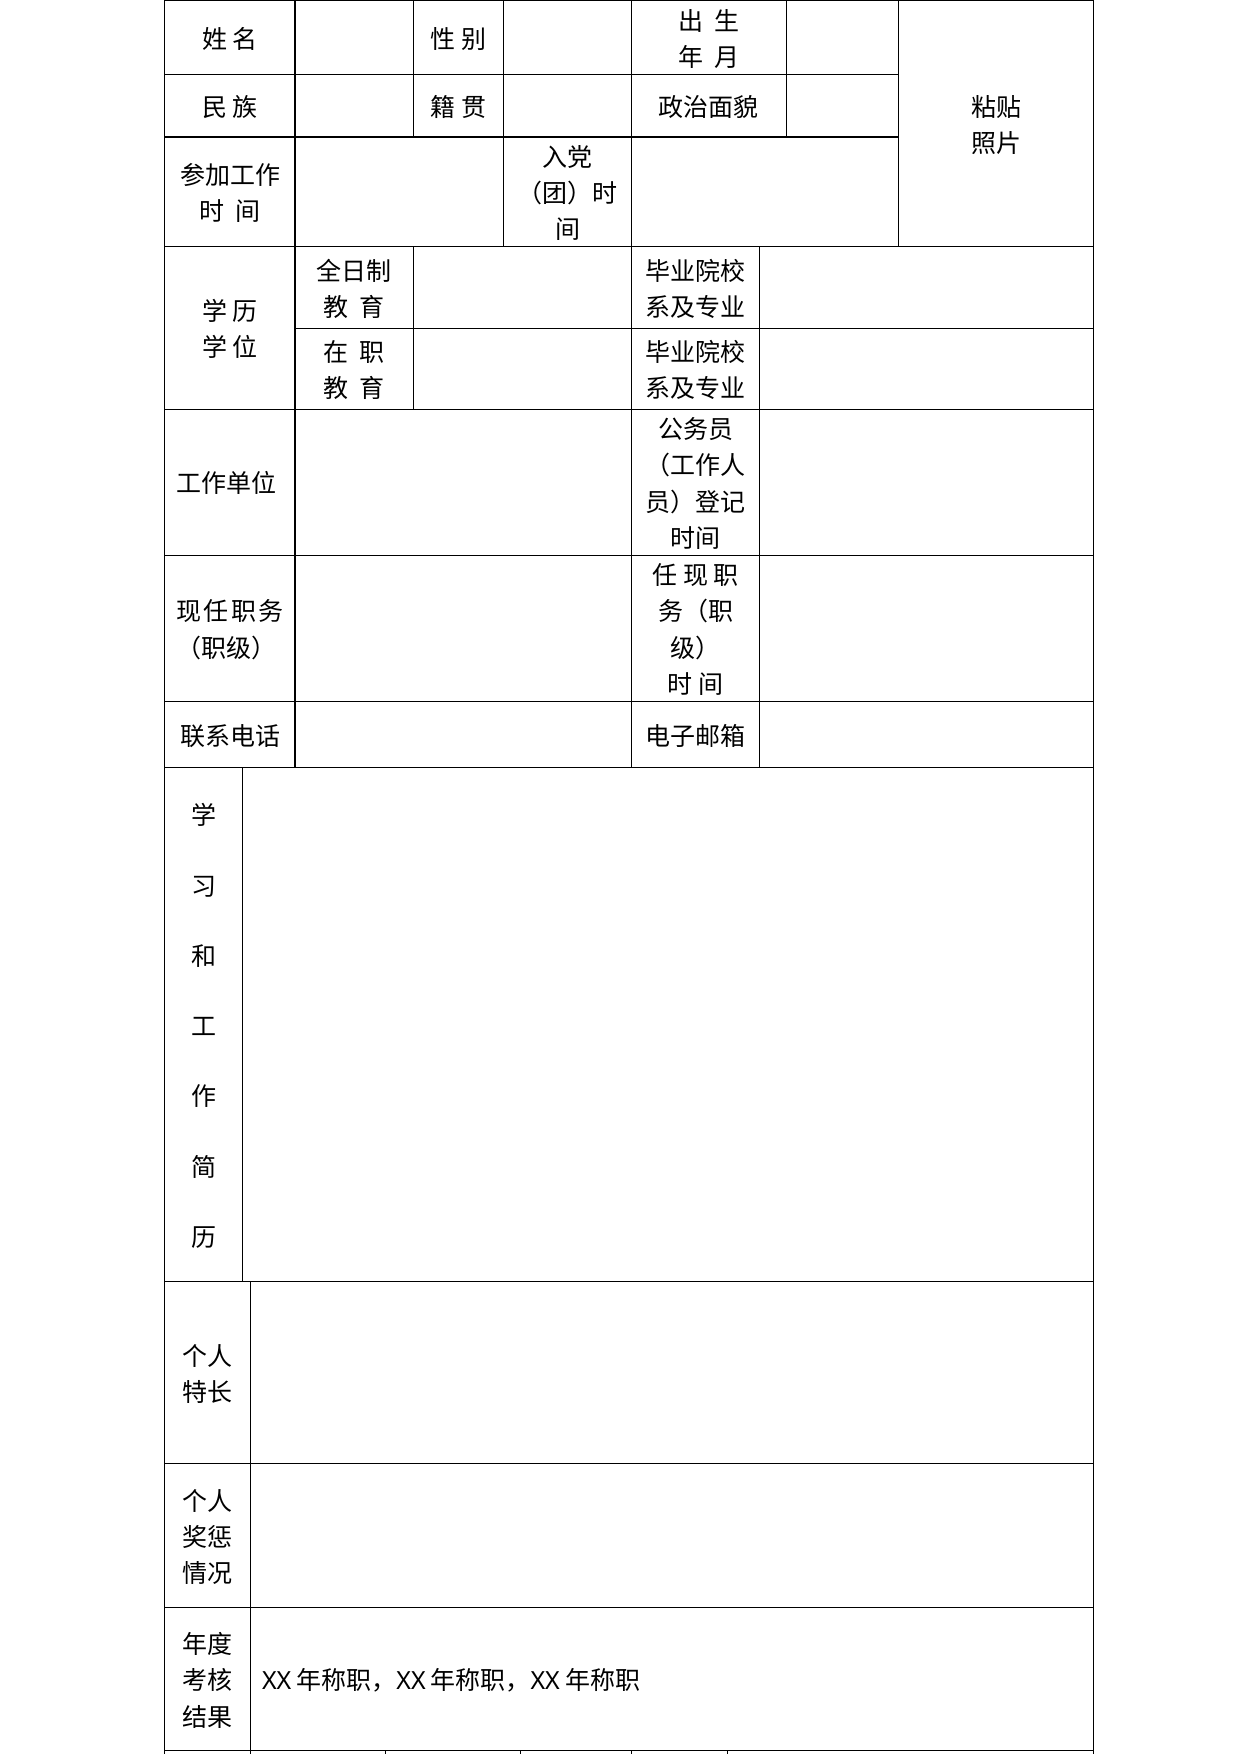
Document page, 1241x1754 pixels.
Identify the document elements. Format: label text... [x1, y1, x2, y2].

table_header 粘贴 照片 [899, 1, 1093, 246]
table_cell 公务员（工作人员）登记时间 [632, 410, 759, 554]
table_cell 学 习 和 工 作 简 历 [165, 768, 242, 1281]
table_cell 籍 贯 [414, 75, 503, 136]
table_cell 年度考核结果 [165, 1608, 250, 1750]
table_header [787, 1, 898, 73]
table_cell [251, 1464, 1093, 1607]
table_cell [760, 329, 1093, 408]
table_header [504, 1, 631, 73]
table_cell [296, 75, 413, 136]
table_header 出 生 年 月 [632, 1, 786, 73]
table_cell [296, 138, 503, 246]
table_cell 参加工作 时 间 [165, 138, 294, 246]
table_cell 毕业院校系及专业 [632, 329, 759, 408]
table_cell [760, 410, 1093, 554]
table_cell [760, 247, 1093, 328]
table_cell [243, 768, 1093, 1281]
table_cell 民 族 [165, 75, 294, 136]
table_cell 联系电话 [165, 702, 294, 767]
table_cell 全日制 教 育 [296, 247, 413, 328]
table_cell 毕业院校系及专业 [632, 247, 759, 328]
table_cell [414, 247, 631, 328]
table_cell [296, 410, 631, 554]
table_cell [251, 1282, 1093, 1463]
table_cell 入党（团）时间 [504, 138, 631, 246]
table_cell 在 职 教 育 [296, 329, 413, 408]
table_cell 任 现 职务（职级） 时 间 [632, 556, 759, 701]
table_cell [787, 75, 898, 136]
table_cell [296, 702, 631, 767]
table_cell [414, 329, 631, 408]
table_header 姓 名 [165, 1, 294, 73]
table_header [296, 1, 413, 73]
table_header 性 别 [414, 1, 503, 73]
table_cell 个人特长 [165, 1282, 250, 1463]
table_cell [504, 75, 631, 136]
table_cell XX年称职，XX年称职，XX年称职 [251, 1608, 1093, 1750]
table_cell 政治面貌 [632, 75, 786, 136]
table_cell [296, 556, 631, 701]
table_cell 学 历 学 位 [165, 247, 294, 408]
table_cell 工作单位 [165, 410, 294, 554]
table_cell [760, 702, 1093, 767]
table_cell 电子邮箱 [632, 702, 759, 767]
table_cell [632, 138, 898, 246]
table_cell 现任职务（职级） [165, 556, 294, 701]
table_cell [760, 556, 1093, 701]
table_cell 个人奖惩情况 [165, 1464, 250, 1607]
